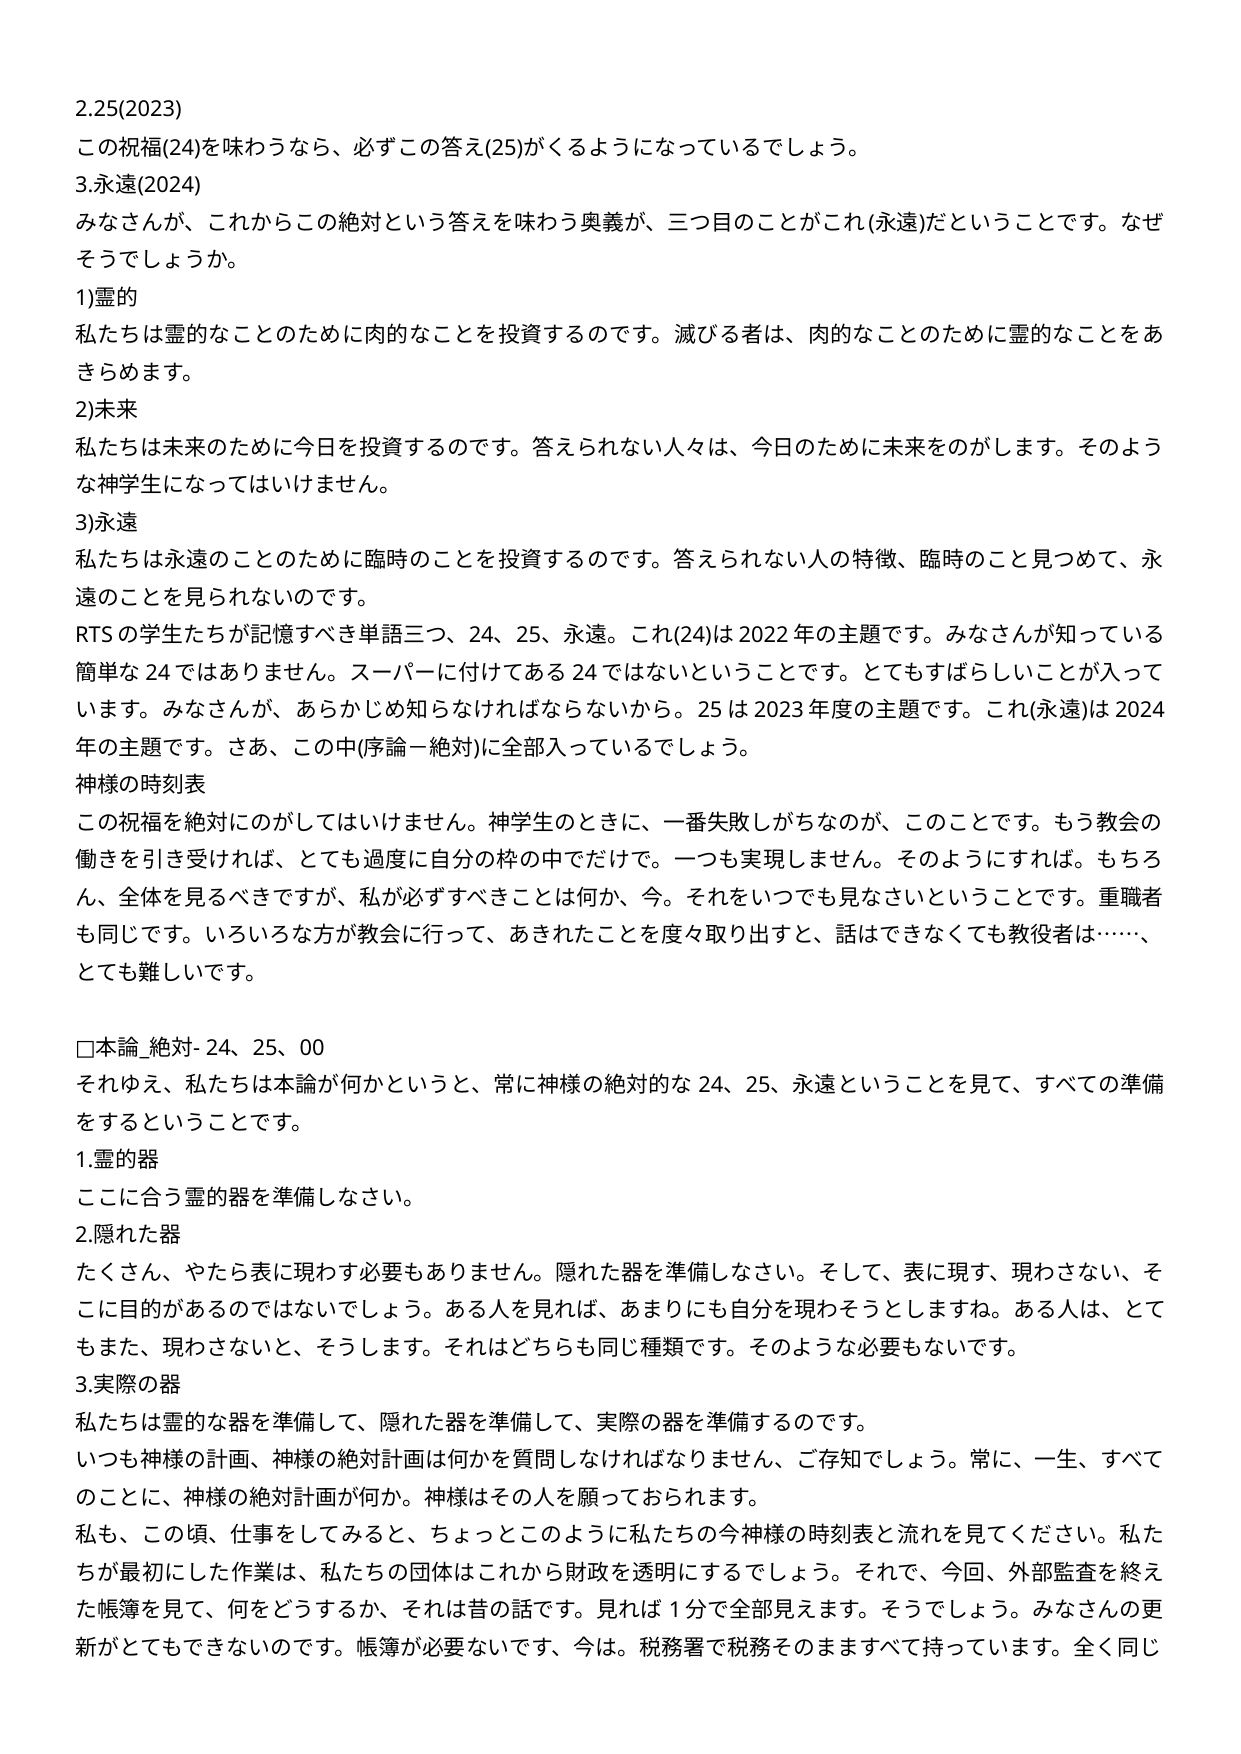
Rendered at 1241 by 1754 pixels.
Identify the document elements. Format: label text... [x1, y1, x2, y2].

text たくさん、やたら表に現わす必要もありません。隠れた器を準備しなさい。そして、表に現す、現わさない、そこに目的があるのではないでしょう。ある人を見れば、あまりにも自分を現わそうとしますね。ある人は、とてもまた、現わさないと、そうします。それはどちらも同じ種類です。そのような必要もないです。 [75, 1252, 1165, 1364]
text ここに合う霊的器を準備しなさい。 [75, 1177, 1165, 1214]
text この祝福(24)を味わうなら、必ずこの答え(25)がくるようになっているでしょう。 [75, 127, 1165, 164]
text 1)霊的 [75, 277, 1165, 314]
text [75, 1514, 1165, 1664]
text 私たちは未来のために今日を投資するのです。答えられない人々は、今日のために未来をのがします。そのような神学生になってはいけません。 [75, 427, 1165, 502]
text この祝福を絶対にのがしてはいけません。神学生のときに、一番失敗しがちなのが、このことです。もう教会の働きを引き受ければ、とても過度に自分の枠の中でだけで。一つも実現しません。そのようにすれば。もちろん、全体を見るべきですが、私が必ずすべきことは何か、今。それをいつでも見なさいということです。重職者も同じです。いろいろな方が教会に行って、あきれたことを度々取り出すと、話はできなくても教役者は……、とても難しいです。 [75, 802, 1165, 989]
text 2.隠れた器 [75, 1214, 1165, 1252]
text 3.永遠(2024) [75, 164, 1165, 202]
text 2.25(2023) [75, 89, 1165, 127]
text 3)永遠 [75, 502, 1165, 539]
text 私たちは霊的なことのために肉的なことを投資するのです。滅びる者は、肉的なことのために霊的なことをあきらめます。 [75, 314, 1165, 389]
text いつも神様の計画、神様の絶対計画は何かを質問しなければなりません、ご存知でしょう。常に、一生、すべてのことに、神様の絶対計画が何か。神様はその人を願っておられます。 [75, 1439, 1165, 1514]
text 私たちは霊的な器を準備して、隠れた器を準備して、実際の器を準備するのです。 [75, 1402, 1165, 1439]
text 2)未来 [75, 389, 1165, 427]
text 3.実際の器 [75, 1364, 1165, 1402]
text 神様の時刻表 [75, 764, 1165, 802]
text 1.霊的器 [75, 1139, 1165, 1177]
text □本論_絶対- 24、25、00 [75, 1027, 1165, 1064]
text それゆえ、私たちは本論が何かというと、常に神様の絶対的な24、25、永遠ということを見て、すべての準備をするということです。 [75, 1064, 1165, 1139]
text RTSの学生たちが記憶すべき単語三つ、24、25、永遠。これ(24)は2022年の主題です。みなさんが知っている簡単な24ではありません。スーパーに付けてある24ではないということです。とてもすばらしいことが入っています。みなさんが、あらかじめ知らなければならないから。25は2023年度の主題です。これ(永遠)は2024年の主題です。さあ、この中(序論－絶対)に全部入っているでしょう。 [75, 614, 1165, 764]
text 私たちは永遠のことのために臨時のことを投資するのです。答えられない人の特徴、臨時のこと見つめて、永遠のことを見られないのです。 [75, 539, 1165, 614]
text みなさんが、これからこの絶対という答えを味わう奥義が、三つ目のことがこれ(永遠)だということです。なぜそうでしょうか。 [75, 202, 1165, 277]
